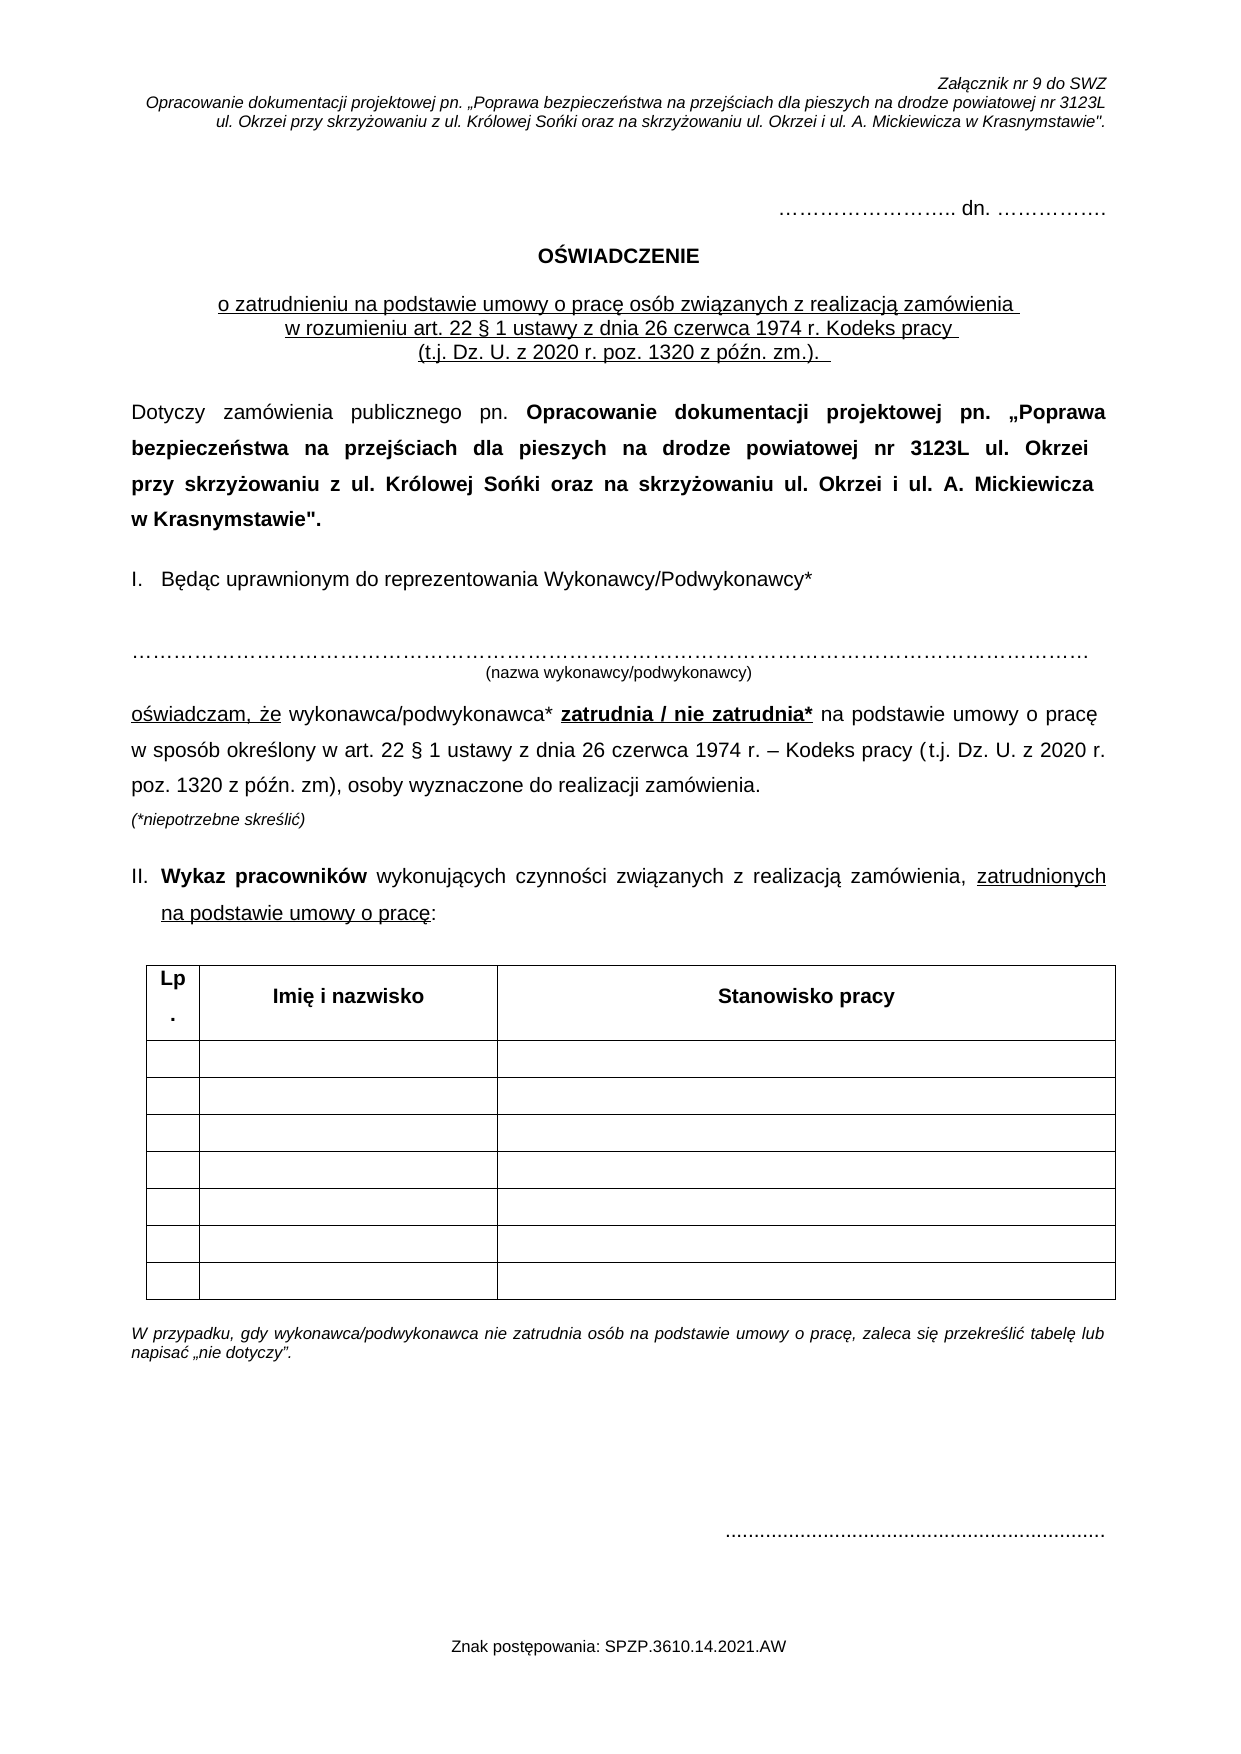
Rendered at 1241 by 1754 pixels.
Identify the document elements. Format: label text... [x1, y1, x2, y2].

table_cell [147, 1115, 199, 1151]
text .................................................................. [131, 1518, 1106, 1542]
text ………………………………………………………………………………………………………………………… [131, 639, 1106, 663]
text (t.j. Dz. U. z 2020 r. poz. 1320 z późn. zm.). [131, 339, 1106, 363]
table_cell [147, 1078, 199, 1114]
text (*niepotrzebne skreślić) [131, 809, 1106, 828]
text (nazwa wykonawcy/podwykonawcy) [131, 663, 1106, 682]
text o zatrudnieniu na podstawie umowy o pracę osób związanych z realizacją zamówienia w rozumieniu art. 22 § 1 ustawy z dnia 26 czerwca 1974 r. Kodeks pracy [131, 292, 1106, 339]
table_cell [147, 1263, 199, 1299]
table_header Stanowisko pracy [498, 966, 1115, 1040]
text W przypadku, gdy wykonawca/podwykonawca nie zatrudnia osób na podstawie umowy o pracę, zaleca się przekreślić tabelę lub napisać „nie dotyczy”. [131, 1324, 1106, 1362]
list Wykaz pracowników wykonujących czynności związanych z realizacją zamówienia, zatrudnionych na podstawie umowy o pracę: [131, 864, 1106, 924]
table_cell [498, 1226, 1115, 1262]
table_cell [147, 1226, 199, 1262]
table_cell [200, 1263, 497, 1299]
table_cell [200, 1189, 497, 1225]
table_cell [147, 1152, 199, 1188]
table_header Imię i nazwisko [200, 966, 497, 1040]
list Będąc uprawnionym do reprezentowania Wykonawcy/Podwykonawcy* [131, 567, 1106, 591]
text Dotyczy zamówienia publicznego pn. Opracowanie dokumentacji projektowej pn. „Poprawa bezpieczeństwa na przejściach dla pieszych na drodze powiatowej nr 3123L ul. Okrzei przy skrzyżowaniu z ul. Królowej Sońki oraz na skrzyżowaniu ul. Okrzei i ul. A. Mickiewicza w Krasnymstawie". [131, 399, 1106, 531]
text oświadczam, że wykonawca/podwykonawca* zatrudnia / nie zatrudnia* na podstawie umowy o pracę w sposób określony w art. 22 § 1 ustawy z dnia 26 czerwca 1974 r. – Kodeks pracy (t.j. Dz. U. z 2020 r. poz. 1320 z późn. zm), osoby wyznaczone do realizacji zamówienia. [131, 701, 1106, 797]
table_cell [498, 1152, 1115, 1188]
table_header Lp. [147, 966, 199, 1040]
table_cell [498, 1115, 1115, 1151]
subtitle OŚWIADCZENIE [131, 244, 1106, 268]
table_cell [200, 1152, 497, 1188]
table_cell [200, 1078, 497, 1114]
table_cell [200, 1115, 497, 1151]
table_cell [498, 1041, 1115, 1077]
table_cell [498, 1189, 1115, 1225]
table_cell [200, 1226, 497, 1262]
table_cell [498, 1078, 1115, 1114]
table_cell [200, 1041, 497, 1077]
table_cell [147, 1189, 199, 1225]
text …………………….. dn. ……………. [131, 196, 1106, 220]
table_cell [147, 1041, 199, 1077]
table_cell [498, 1263, 1115, 1299]
